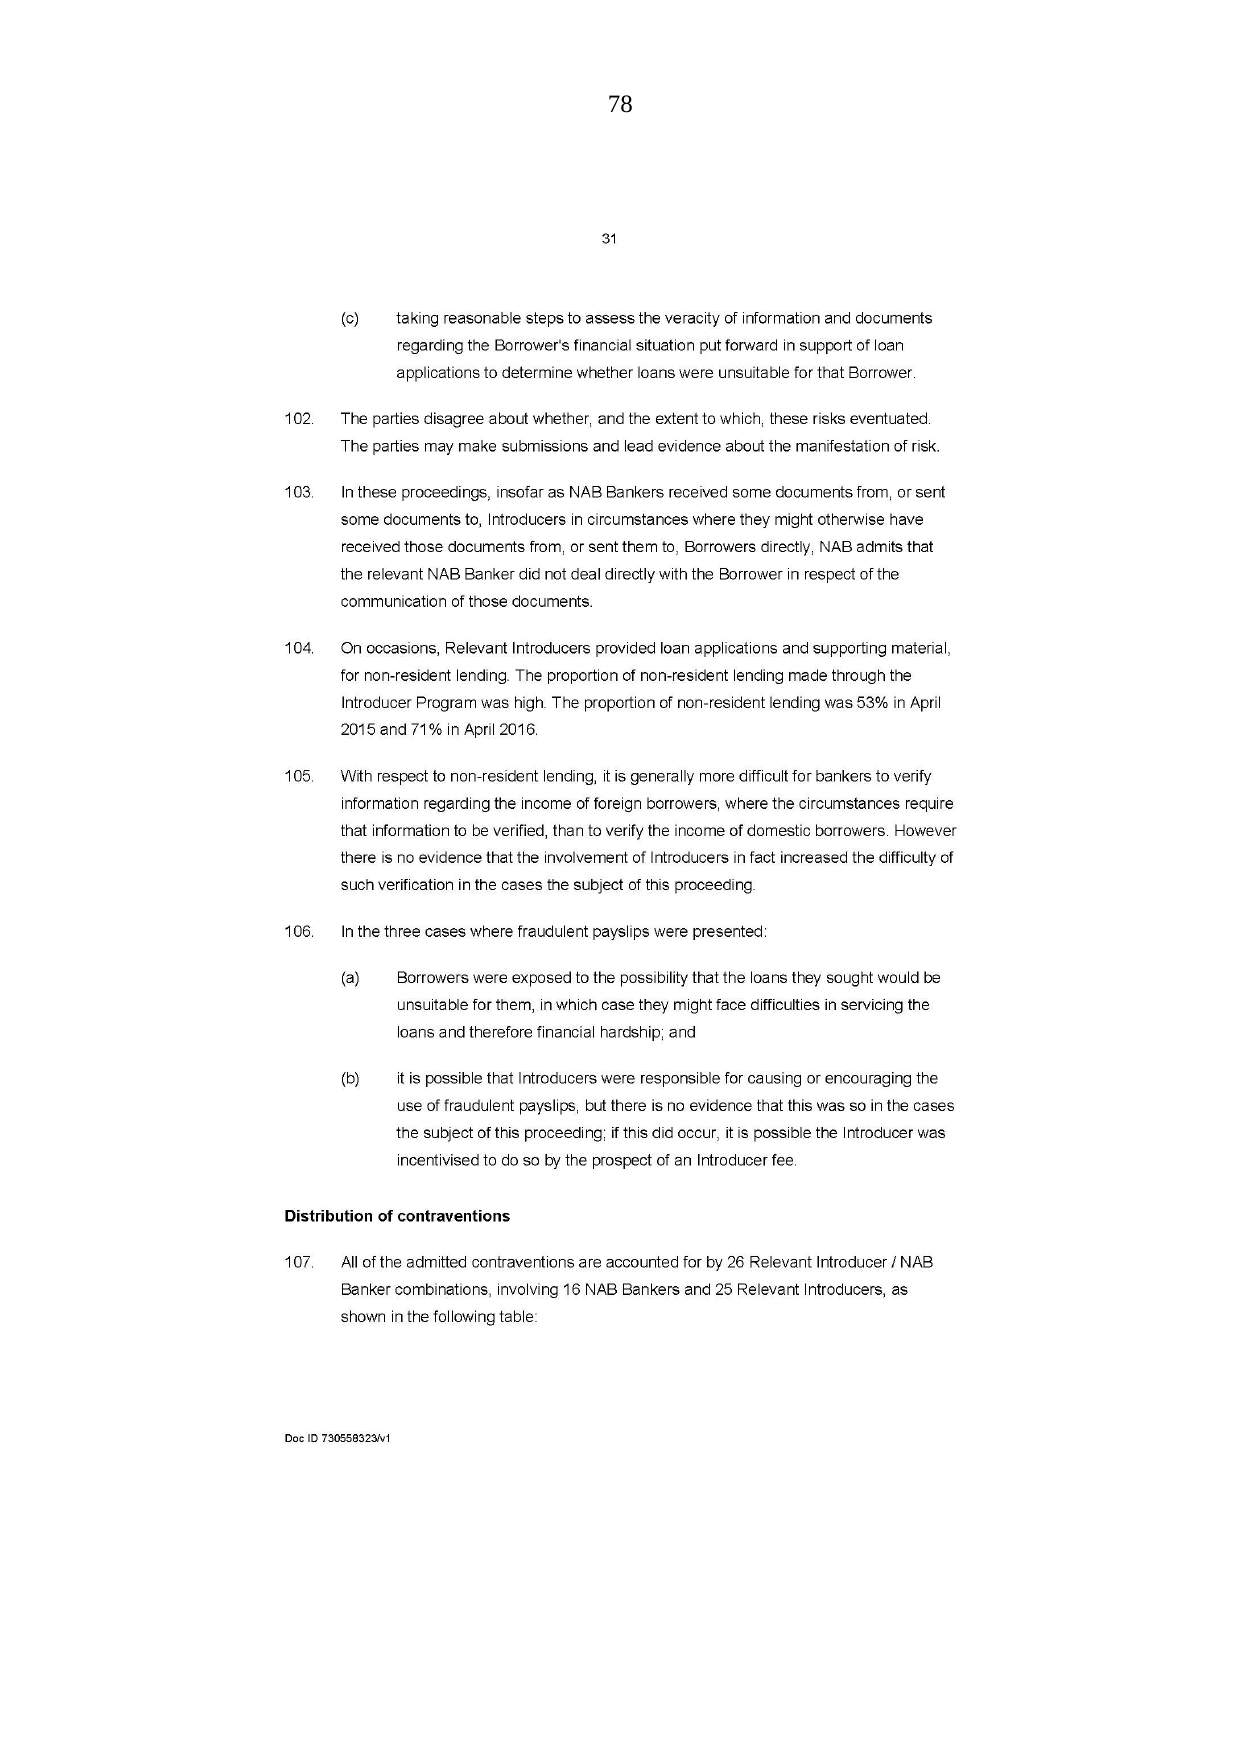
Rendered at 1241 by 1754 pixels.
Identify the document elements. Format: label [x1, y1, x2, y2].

picture [150, 174, 1091, 1505]
